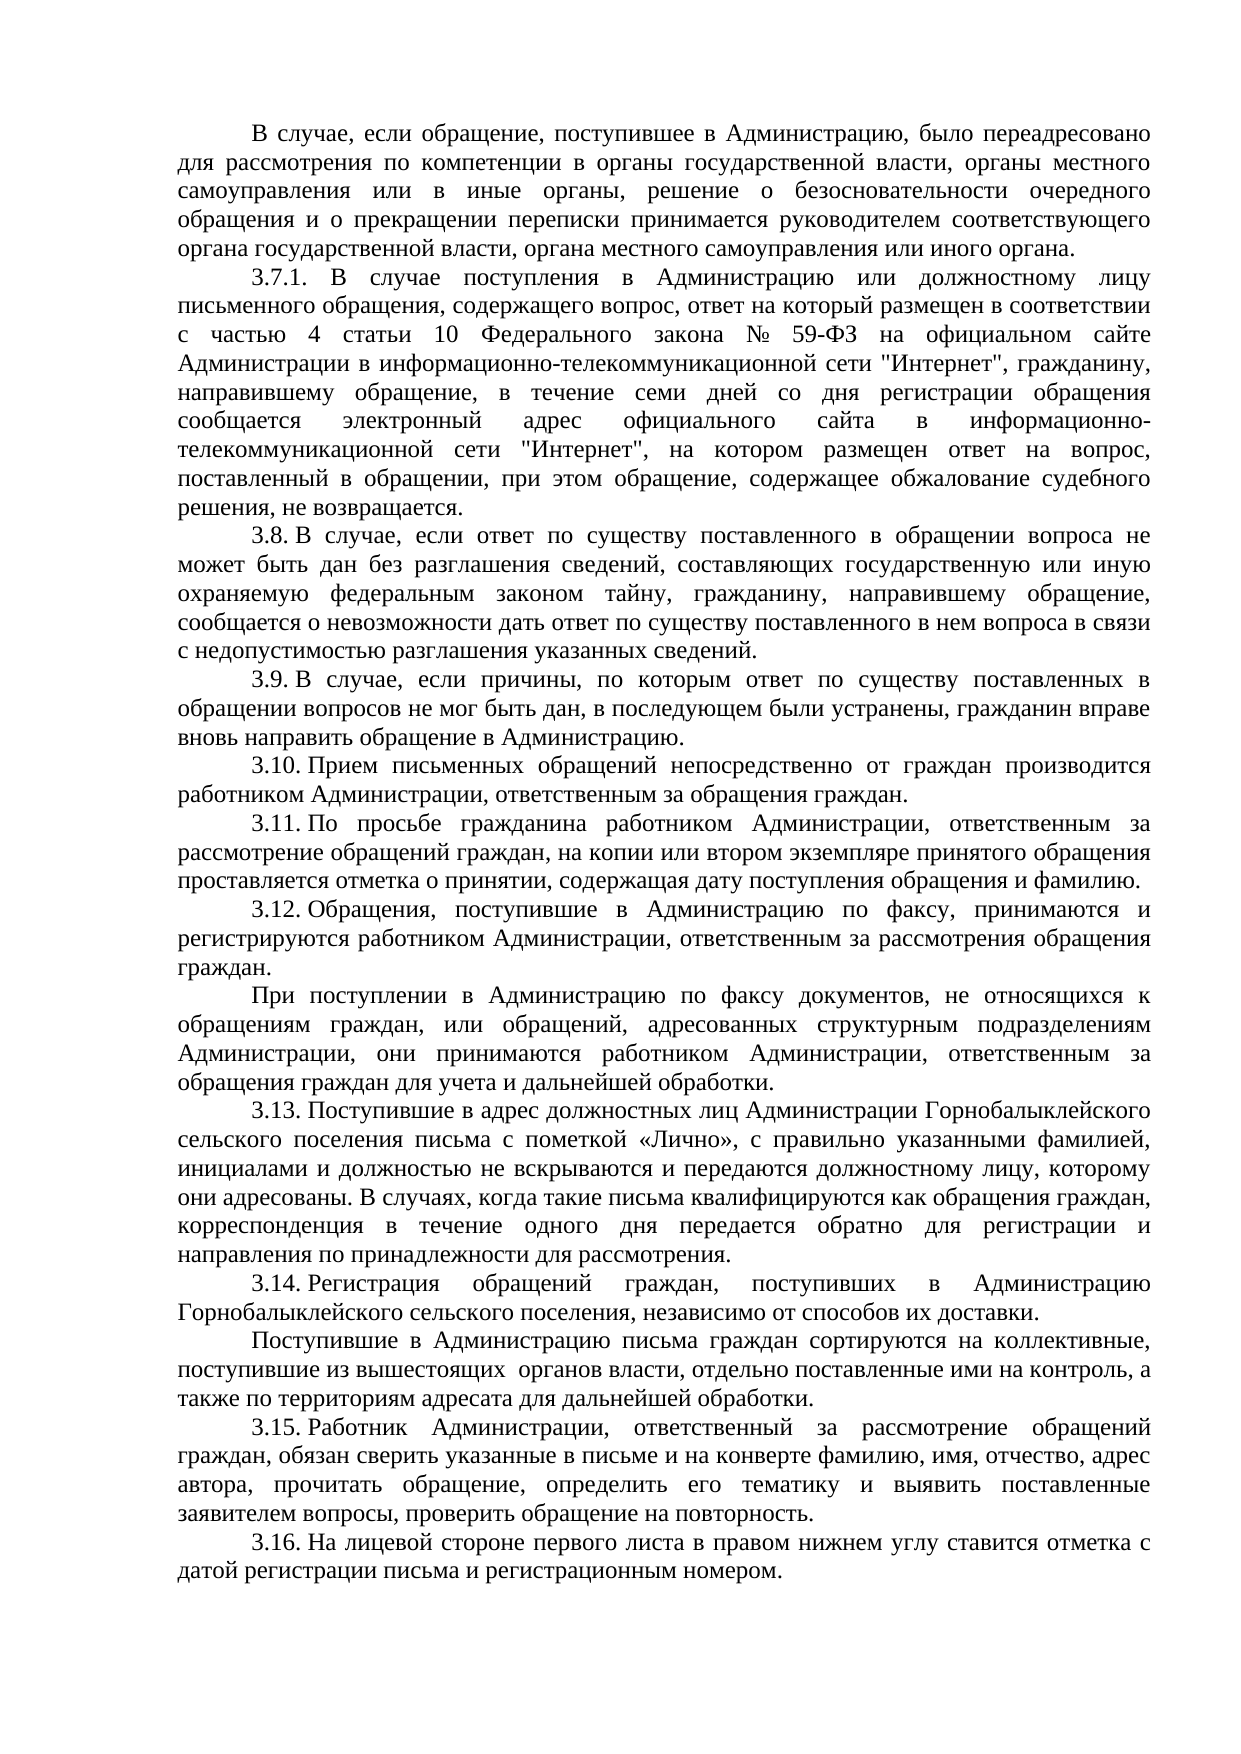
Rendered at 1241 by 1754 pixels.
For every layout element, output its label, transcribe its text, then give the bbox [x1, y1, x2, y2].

text 3.11. По просьбе гражданина работником Администрации, ответственным за рассмотрение обращений граждан, на копии или втором экземпляре принятого обращения проставляется отметка о принятии, содержащая дату поступления обращения и фамилию. [177, 808, 1152, 894]
text 3.8. В случае, если ответ по существу поставленного в обращении вопроса не может быть дан без разглашения сведений, составляющих государственную или иную охраняемую федеральным законом тайну, гражданину, направившему обращение, сообщается о невозможности дать ответ по существу поставленного в нем вопроса в связи с недопустимостью разглашения указанных сведений. [177, 521, 1152, 664]
text 3.15. Работник Администрации, ответственный за рассмотрение обращений граждан, обязан сверить указанные в письме и на конверте фамилию, имя, отчество, адрес автора, прочитать обращение, определить его тематику и выявить поставленные заявителем вопросы, проверить обращение на повторность. [177, 1412, 1152, 1527]
text 3.14. Регистрация обращений граждан, поступивших в Администрацию Горнобалыклейского сельского поселения, независимо от способов их доставки. [177, 1268, 1152, 1326]
text 3.9. В случае, если причины, по которым ответ по существу поставленных в обращении вопросов не мог быть дан, в последующем были устранены, гражданин вправе вновь направить обращение в Администрацию. [177, 664, 1152, 751]
text При поступлении в Администрацию по факсу документов, не относящихся к обращениям граждан, или обращений, адресованных структурным подразделениям Администрации, они принимаются работником Администрации, ответственным за обращения граждан для учета и дальнейшей обработки. [177, 981, 1152, 1096]
text 3.10. Прием письменных обращений непосредственно от граждан производится работником Администрации, ответственным за обращения граждан. [177, 751, 1152, 808]
text 3.13. Поступившие в адрес должностных лиц Администрации Горнобалыклейского сельского поселения письма с пометкой «Лично», с правильно указанными фамилией, инициалами и должностью не вскрываются и передаются должностному лицу, которому они адресованы. В случаях, когда такие письма квалифицируются как обращения граждан, корреспонденция в течение одного дня передается обратно для регистрации и направления по принадлежности для рассмотрения. [177, 1096, 1152, 1268]
text 3.16. На лицевой стороне первого листа в правом нижнем углу ставится отметка с датой регистрации письма и регистрационным номером. [177, 1527, 1152, 1584]
text 3.7.1. В случае поступления в Администрацию или должностному лицу письменного обращения, содержащего вопрос, ответ на который размещен в соответствии с частью 4 статьи 10 Федерального закона № 59-ФЗ на официальном сайте Администрации в информационно-телекоммуникационной сети "Интернет", гражданину, направившему обращение, в течение семи дней со дня регистрации обращения сообщается электронный адрес официального сайта в информационно-телекоммуникационной сети "Интернет", на котором размещен ответ на вопрос, поставленный в обращении, при этом обращение, содержащее обжалование судебного решения, не возвращается. [177, 262, 1152, 521]
text В случае, если обращение, поступившее в Администрацию, было переадресовано для рассмотрения по компетенции в органы государственной власти, органы местного самоуправления или в иные органы, решение о безосновательности очередного обращения и о прекращении переписки принимается руководителем соответствующего органа государственной власти, органа местного самоуправления или иного органа. [177, 118, 1152, 262]
text Поступившие в Администрацию письма граждан сортируются на коллективные, поступившие из вышестоящих органов власти, отдельно поставленные ими на контроль, а также по территориям адресата для дальнейшей обработки. [177, 1326, 1152, 1412]
text 3.12. Обращения, поступившие в Администрацию по факсу, принимаются и регистрируются работником Администрации, ответственным за рассмотрения обращения граждан. [177, 894, 1152, 981]
